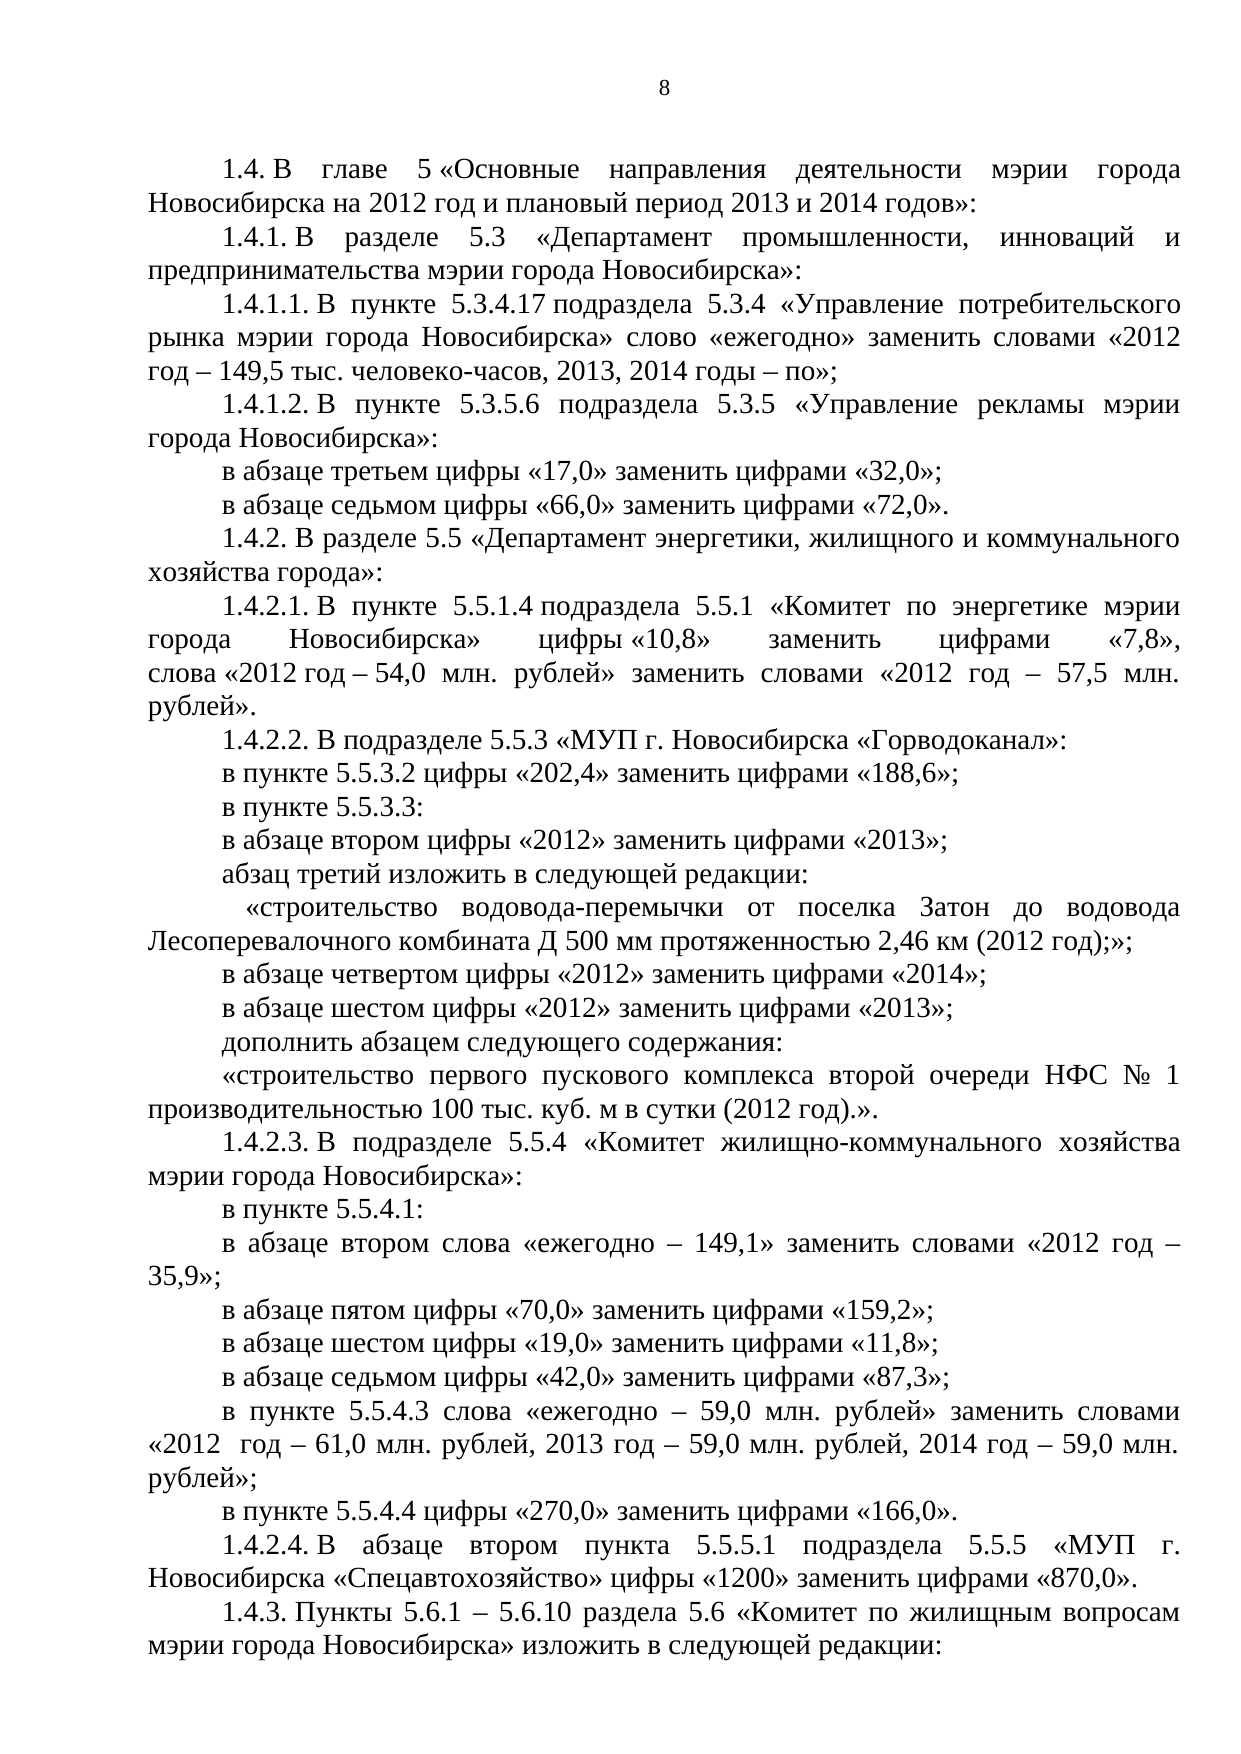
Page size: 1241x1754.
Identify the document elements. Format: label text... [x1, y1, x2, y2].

text в абзаце четвертом цифры «2012» заменить цифрами «2014»; [148, 957, 1181, 990]
text в пункте 5.5.3.2 цифры «202,4» заменить цифрами «188,6»; [148, 755, 1181, 789]
text 1.4.1.2. В пункте 5.3.5.6 подраздела 5.3.5 «Управление рекламы мэрии города Новосибирска»: [148, 386, 1181, 453]
text 1.4.1.1. В пункте 5.3.4.17 подраздела 5.3.4 «Управление потребительского рынка мэрии города Новосибирска» слово «ежегодно» заменить словами «2012 год – 149,5 тыс. человеко-часов, 2013, 2014 годы – по»; [148, 286, 1181, 386]
text 1.4.2.3. В подразделе 5.5.4 «Комитет жилищно-коммунального хозяйства мэрии города Новосибирска»: [148, 1124, 1181, 1191]
text 1.4.2.4. В абзаце втором пункта 5.5.5.1 подраздела 5.5.5 «МУП г. Новосибирска «Спецавтохозяйство» цифры «1200» заменить цифрами «870,0». [148, 1527, 1181, 1594]
text абзац третий изложить в следующей редакции: [148, 856, 1181, 889]
text в абзаце шестом цифры «2012» заменить цифрами «2013»; [148, 990, 1181, 1024]
text 1.4.2.1. В пункте 5.5.1.4 подраздела 5.5.1 «Комитет по энергетике мэрии города Новосибирска» цифры «10,8» заменить цифрами «7,8», слова «2012 год – 54,0 млн. рублей» заменить словами «2012 год – 57,5 млн. рублей». [148, 588, 1181, 722]
text в абзаце втором слова «ежегодно – 149,1» заменить словами «2012 год – 35,9»; [148, 1225, 1181, 1292]
text 1.4.2. В разделе 5.5 «Департамент энергетики, жилищного и коммунального хозяйства города»: [148, 521, 1181, 588]
text 1.4.2.2. В подразделе 5.5.3 «МУП г. Новосибирска «Горводоканал»: [148, 722, 1181, 755]
text в абзаце пятом цифры «70,0» заменить цифрами «159,2»; [148, 1292, 1181, 1326]
text 1.4.3. Пункты 5.6.1 – 5.6.10 раздела 5.6 «Комитет по жилищным вопросам мэрии города Новосибирска» изложить в следующей редакции: [148, 1594, 1181, 1661]
text в пункте 5.5.4.4 цифры «270,0» заменить цифрами «166,0». [148, 1493, 1181, 1527]
text в абзаце седьмом цифры «66,0» заменить цифрами «72,0». [148, 487, 1181, 521]
text в абзаце втором цифры «2012» заменить цифрами «2013»; [148, 822, 1181, 856]
text в абзаце третьем цифры «17,0» заменить цифрами «32,0»; [148, 453, 1181, 487]
text в пункте 5.5.3.3: [148, 789, 1181, 822]
text 1.4. В главе 5 «Основные направления деятельности мэрии города Новосибирска на 2012 год и плановый период 2013 и 2014 годов»: [148, 152, 1181, 219]
text «строительство первого пускового комплекса второй очереди НФС № 1 производительностью 100 тыс. куб. м в сутки (2012 год).». [148, 1057, 1181, 1124]
text в абзаце седьмом цифры «42,0» заменить цифрами «87,3»; [148, 1359, 1181, 1393]
text дополнить абзацем следующего содержания: [148, 1024, 1181, 1057]
text 1.4.1. В разделе 5.3 «Департамент промышленности, инноваций и предпринимательства мэрии города Новосибирска»: [148, 219, 1181, 286]
text в абзаце шестом цифры «19,0» заменить цифрами «11,8»; [148, 1326, 1181, 1359]
text в пункте 5.5.4.1: [148, 1191, 1181, 1225]
text «строительство водовода-перемычки от поселка Затон до водовода Лесоперевалочного комбината Д 500 мм протяженностью 2,46 км (2012 год);»; [148, 889, 1181, 957]
text в пункте 5.5.4.3 слова «ежегодно – 59,0 млн. рублей» заменить словами «2012 год – 61,0 млн. рублей, 2013 год – 59,0 млн. рублей, 2014 год – 59,0 млн. рублей»; [148, 1393, 1181, 1493]
